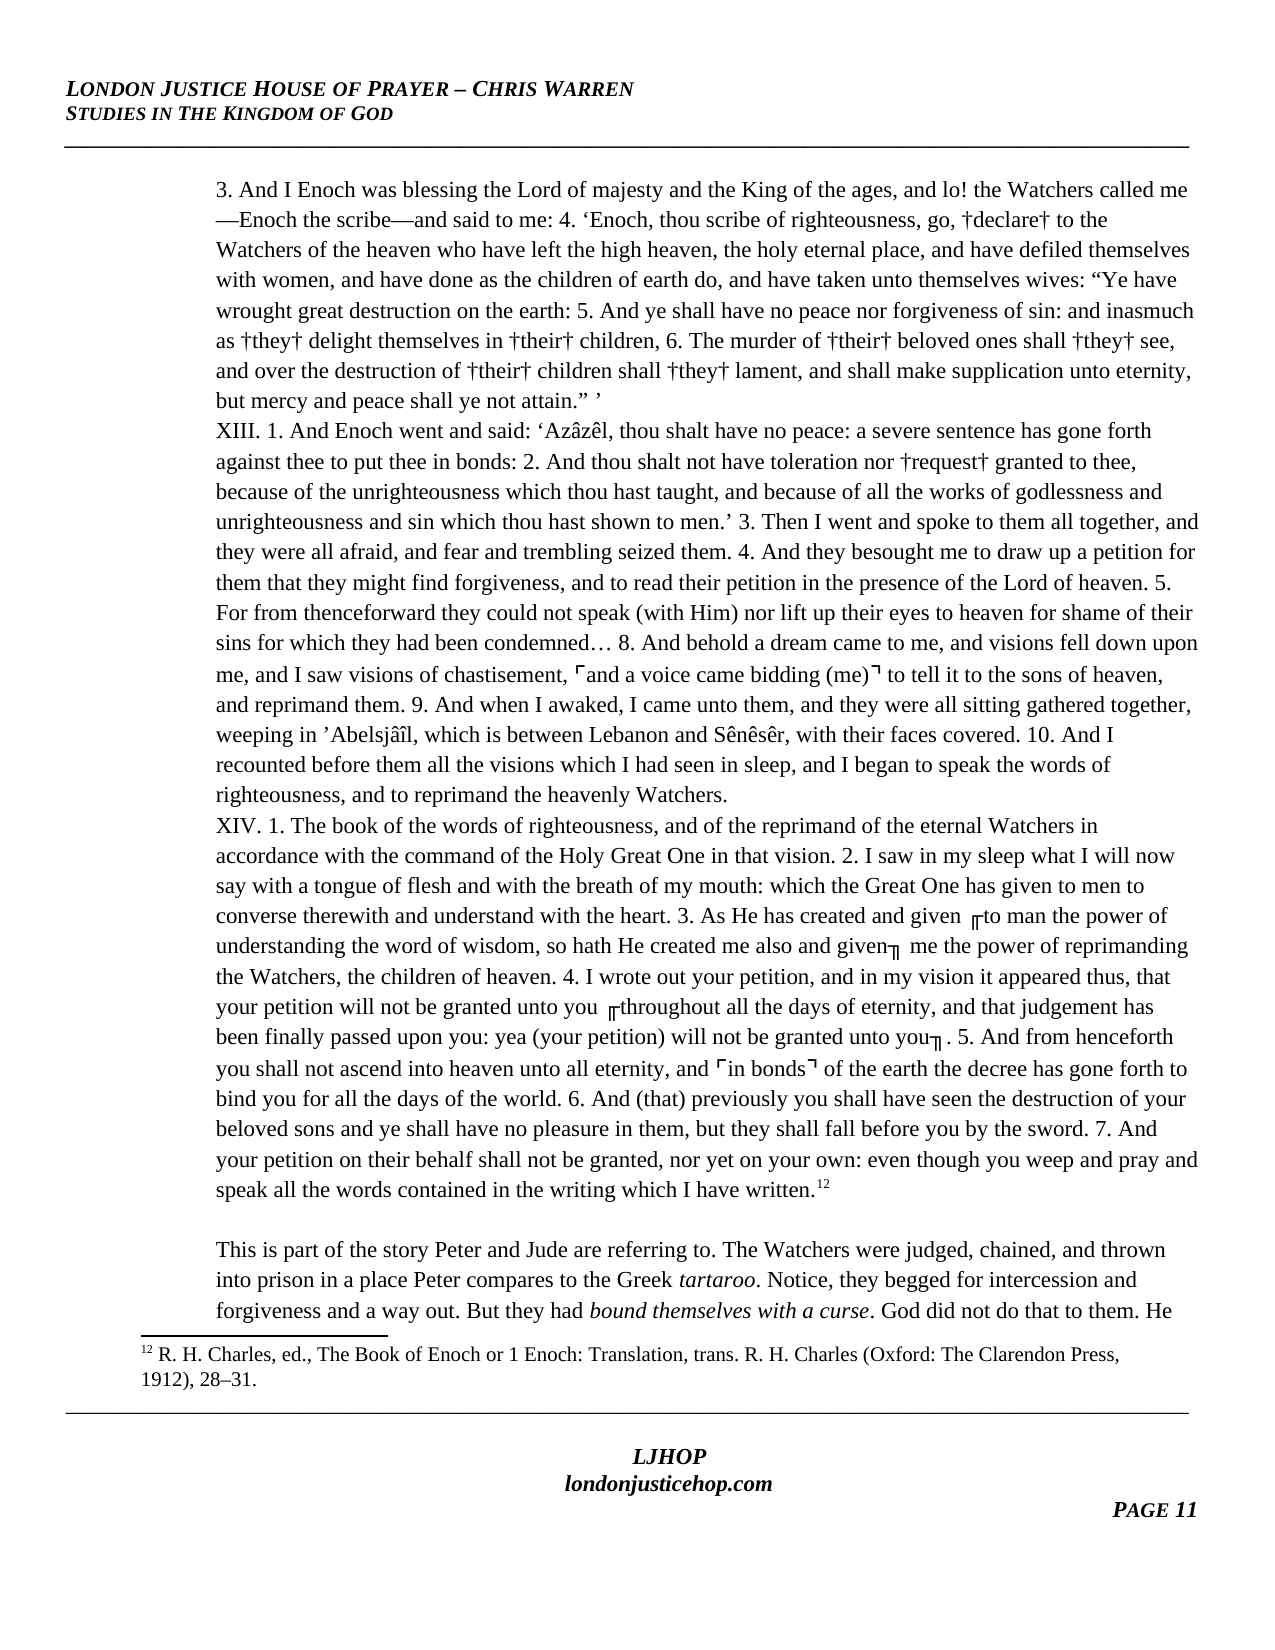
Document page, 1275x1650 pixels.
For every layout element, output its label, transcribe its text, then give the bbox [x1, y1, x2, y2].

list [141, 1236, 1200, 1323]
list XIII. 1. And Enoch went and said: ‘Azâzêl, thou shalt have no peace: a severe sentence has gone forth against thee to put thee in bonds: 2. And thou shalt not have toleration nor †request† granted to thee, because of the unrighteousness which thou hast taught, and because of all the works of godlessness and unrighteousness and sin which thou hast shown to men.’ 3. Then I went and spoke to them all together, and they were all afraid, and fear and trembling seized them. 4. And they besought me to draw up a petition for them that they might find forgiveness, and to read their petition in the presence of the Lord of heaven. 5. For from thenceforward they could not speak (with Him) nor lift up their eyes to heaven for shame of their sins for which they had been condemned… 8. And behold a dream came to me, and visions fell down upon me, and I saw visions of chastisement, ⌜and a voice came bidding (me)⌝ to tell it to the sons of heaven, and reprimand them. 9. And when I awaked, I came unto them, and they were all sitting gathered together, weeping in ’Abelsjâîl, which is between Lebanon and Sênêsêr, with their faces covered. 10. And I recounted before them all the visions which I had seen in sleep, and I began to speak the words of righteousness, and to reprimand the heavenly Watchers. [141, 417, 1200, 808]
list XIV. 1. The book of the words of righteousness, and of the reprimand of the eternal Watchers in accordance with the command of the Holy Great One in that vision. 2. I saw in my sleep what I will now say with a tongue of flesh and with the breath of my mouth: which the Great One has given to men to converse therewith and understand with the heart. 3. As He has created and given ╓to man the power of understanding the word of wisdom, so hath He created me also and given╖ me the power of reprimanding the Watchers, the children of heaven. 4. I wrote out your petition, and in my vision it appeared thus, that your petition will not be granted unto you ╓throughout all the days of eternity, and that judgement has been finally passed upon you: yea (your petition) will not be granted unto you╖. 5. And from henceforth you shall not ascend into heaven unto all eternity, and ⌜in bonds⌝ of the earth the decree has gone forth to bind you for all the days of the world. 6. And (that) previously you shall have seen the destruction of your beloved sons and ye shall have no pleasure in them, but they shall fall before you by the sword. 7. And your petition on their behalf shall not be granted, nor yet on your own: even though you weep and pray and speak all the words contained in the writing which I have written. [141, 812, 1200, 1202]
list 3. And I Enoch was blessing the Lord of majesty and the King of the ages, and lo! the Watchers called me—Enoch the scribe—and said to me: 4. ‘Enoch, thou scribe of righteousness, go, †declare† to the Watchers of the heaven who have left the high heaven, the holy eternal place, and have defiled themselves with women, and have done as the children of earth do, and have taken unto themselves wives: “Ye have wrought great destruction on the earth: 5. And ye shall have no peace nor forgiveness of sin: and inasmuch as †they† delight themselves in †their† children, 6. The murder of †their† beloved ones shall †they† see, and over the destruction of †their† children shall †they† lament, and shall make supplication unto eternity, but mercy and peace shall ye not attain.” ’ [141, 176, 1200, 414]
